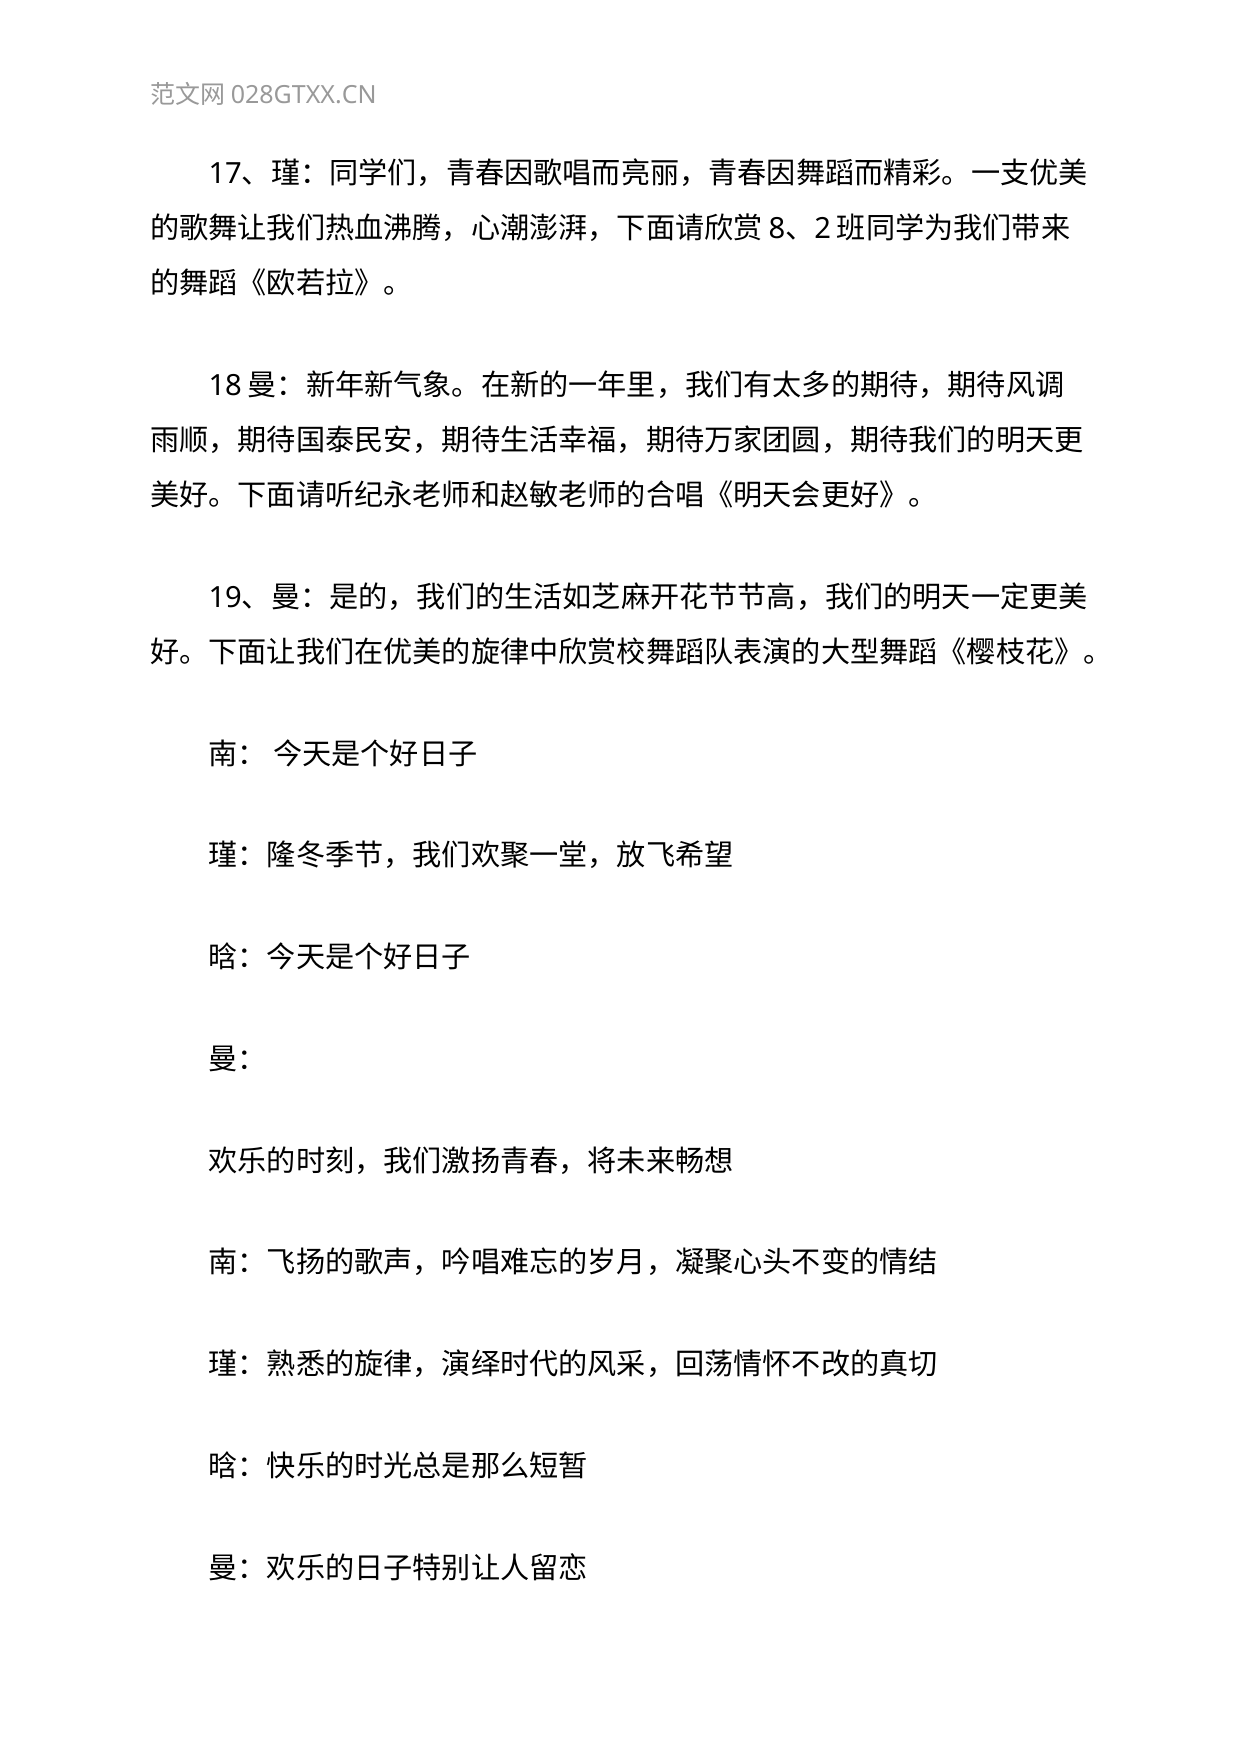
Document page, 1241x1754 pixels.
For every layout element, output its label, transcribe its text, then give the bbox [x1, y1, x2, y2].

text 南： 今天是个好日子 [150, 730, 1090, 772]
text 欢乐的时刻，我们激扬青春，将未来畅想 [150, 1137, 1090, 1179]
text 曼： [150, 1036, 1090, 1078]
text 18曼：新年新气象。在新的一年里，我们有太多的期待，期待风调雨顺，期待国泰民安，期待生活幸福，期待万家团圆，期待我们的明天更美好。下面请听纪永老师和赵敏老师的合唱《明天会更好》。 [150, 362, 1090, 514]
text 瑾：熟悉的旋律，演绎时代的风采，回荡情怀不改的真切 [150, 1341, 1090, 1383]
text 瑾：隆冬季节，我们欢聚一堂，放飞希望 [150, 832, 1090, 874]
text 曼：欢乐的日子特别让人留恋 [150, 1544, 1090, 1587]
text 晗：快乐的时光总是那么短暂 [150, 1443, 1090, 1485]
text 晗：今天是个好日子 [150, 934, 1090, 976]
text 19、曼：是的，我们的生活如芝麻开花节节高，我们的明天一定更美好。下面让我们在优美的旋律中欣赏校舞蹈队表演的大型舞蹈《樱枝花》。 [150, 573, 1090, 671]
text 17、瑾：同学们，青春因歌唱而亮丽，青春因舞蹈而精彩。一支优美的歌舞让我们热血沸腾，心潮澎湃，下面请欣赏8、2班同学为我们带来的舞蹈《欧若拉》。 [150, 150, 1090, 302]
text 南：飞扬的歌声，吟唱难忘的岁月，凝聚心头不变的情结 [150, 1239, 1090, 1281]
